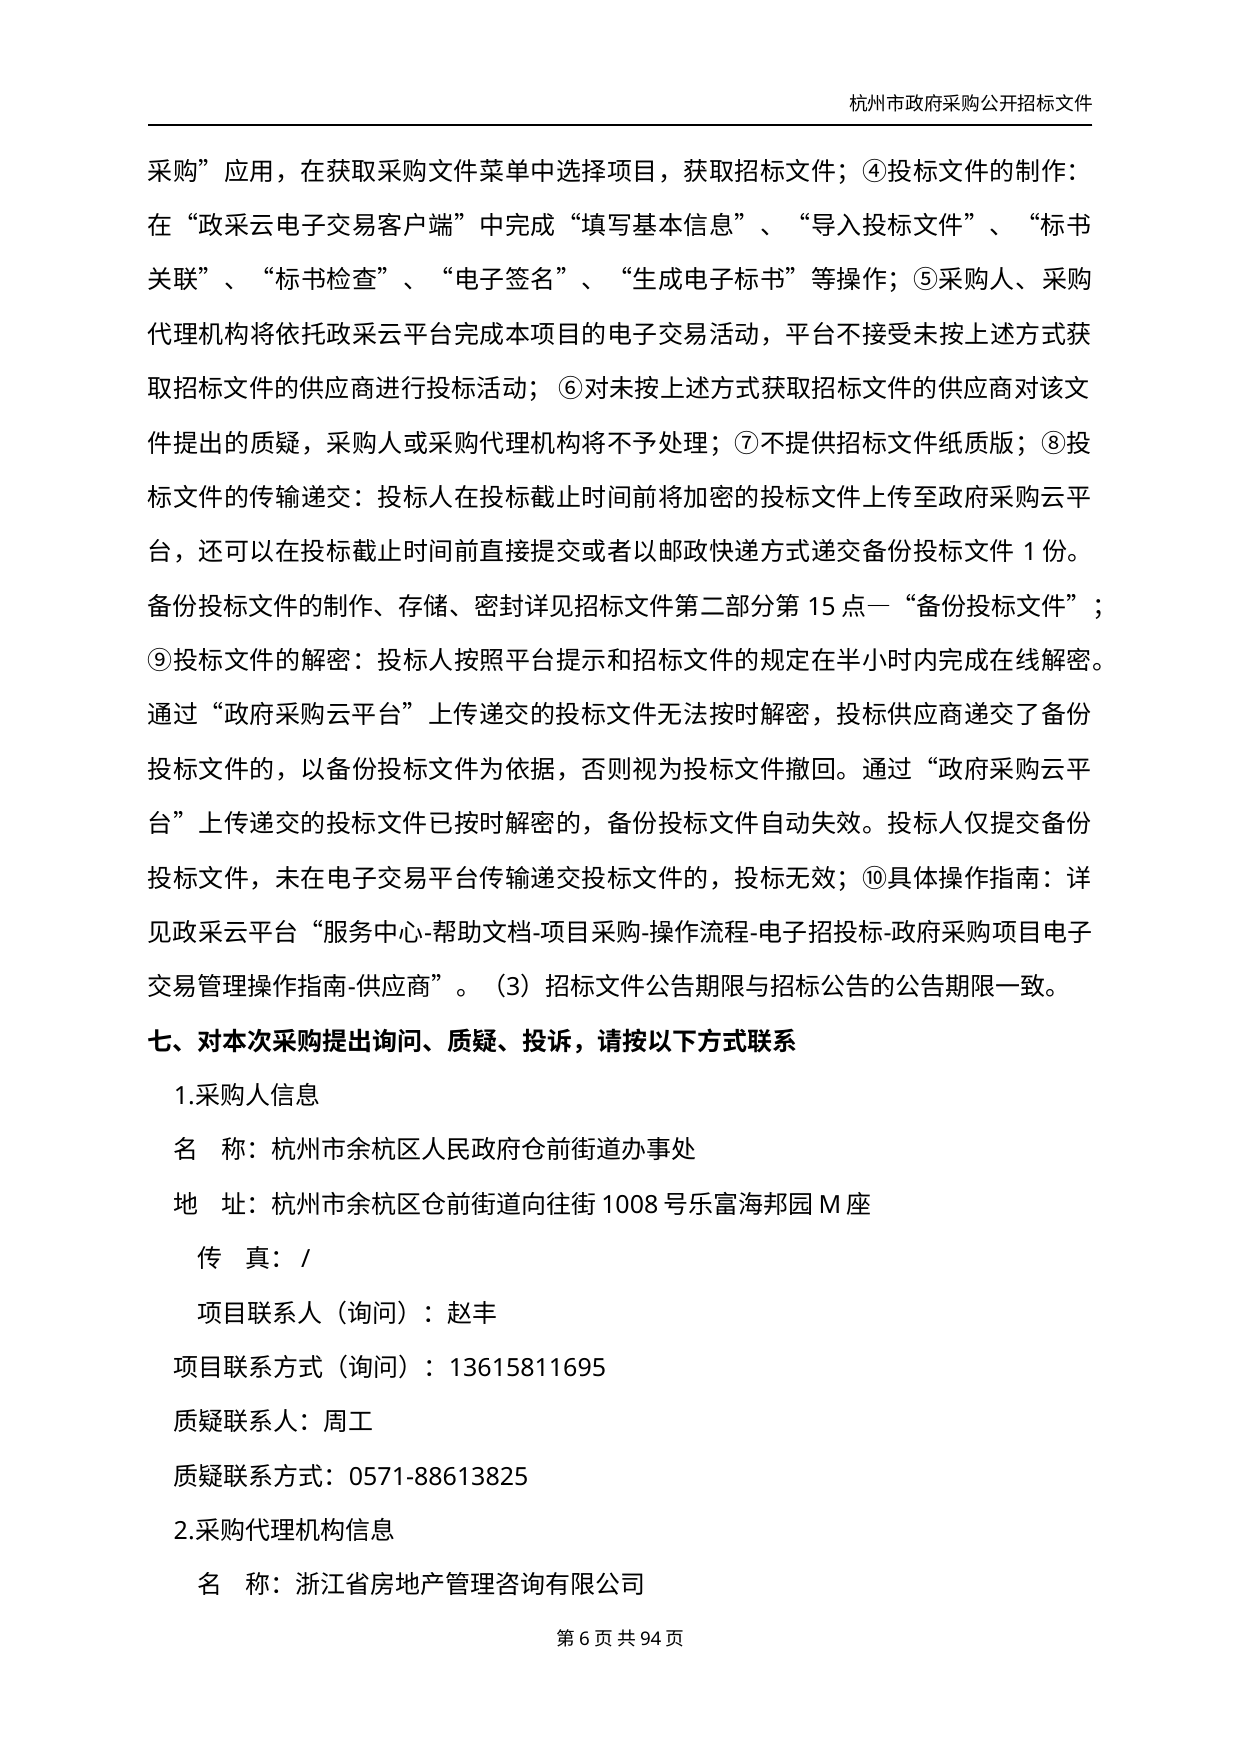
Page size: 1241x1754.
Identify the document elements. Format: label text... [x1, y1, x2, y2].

text 名 称：杭州市余杭区人民政府仓前街道办事处 [148, 1130, 1092, 1166]
text 质疑联系人：周工 [148, 1402, 1092, 1438]
text 项目联系人（询问）：赵丰 [148, 1293, 1092, 1329]
text 传 真： / [148, 1239, 1092, 1275]
text 2.采购代理机构信息 [148, 1511, 1092, 1547]
text 项目联系方式（询问）：13615811695 [148, 1347, 1092, 1384]
text 1.采购人信息 [148, 1076, 1092, 1112]
text 名 称：浙江省房地产管理咨询有限公司 [148, 1565, 1092, 1601]
text 七、对本次采购提出询问、质疑、投诉，请按以下方式联系 [148, 1021, 1092, 1057]
text 质疑联系方式：0571-88613825 [148, 1456, 1092, 1492]
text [148, 151, 1092, 1003]
text 地 址：杭州市余杭区仓前街道向往街1008号乐富海邦园M座 [148, 1184, 1092, 1221]
